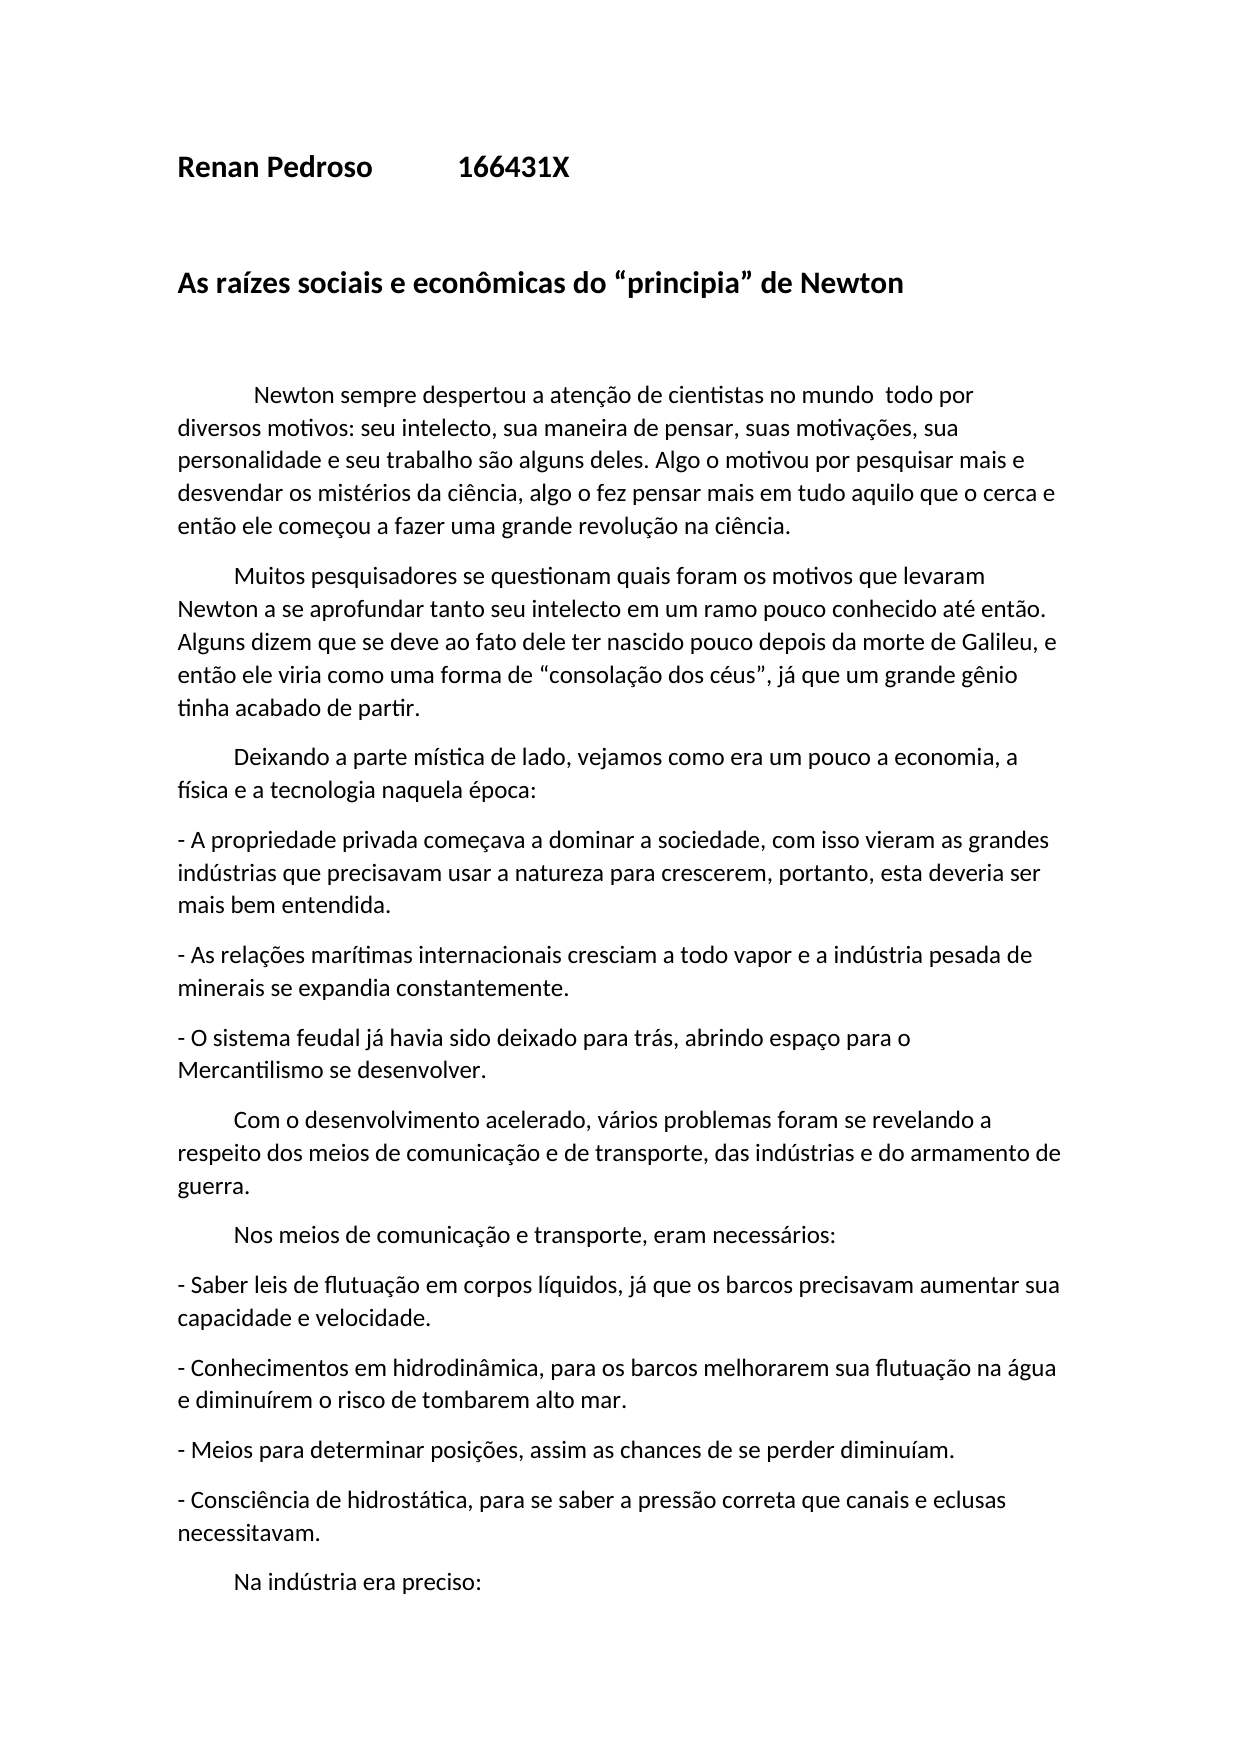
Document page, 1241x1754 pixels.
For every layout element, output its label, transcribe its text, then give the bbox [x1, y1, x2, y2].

text As raízes sociais e econômicas do “principia” de Newton [177, 263, 1063, 301]
text Newton sempre despertou a atenção de cientistas no mundo todo por diversos motivos: seu intelecto, sua maneira de pensar, suas motivações, sua personalidade e seu trabalho são alguns deles. Algo o motivou por pesquisar mais e desvendar os mistérios da ciência, algo o fez pensar mais em tudo aquilo que o cerca e então ele começou a fazer uma grande revolução na ciência. [177, 379, 1063, 541]
text - Consciência de hidrostática, para se saber a pressão correta que canais e eclusas necessitavam. [177, 1484, 1063, 1547]
text - Saber leis de flutuação em corpos líquidos, já que os barcos precisavam aumentar sua capacidade e velocidade. [177, 1269, 1063, 1333]
text Na indústria era preciso: [177, 1566, 1063, 1597]
text Nos meios de comunicação e transporte, eram necessários: [177, 1220, 1063, 1250]
text Deixando a parte mística de lado, vejamos como era um pouco a economia, a física e a tecnologia naquela época: [177, 741, 1063, 805]
text Muitos pesquisadores se questionam quais foram os motivos que levaram Newton a se aprofundar tanto seu intelecto em um ramo pouco conhecido até então. Alguns dizem que se deve ao fato dele ter nascido pouco depois da morte de Galileu, e então ele viria como uma forma de “consolação dos céus”, já que um grande gênio tinha acabado de partir. [177, 560, 1063, 722]
text - O sistema feudal já havia sido deixado para trás, abrindo espaço para o Mercantilismo se desenvolver. [177, 1022, 1063, 1085]
text Renan Pedroso 166431X [177, 148, 1063, 186]
text - As relações marítimas internacionais cresciam a todo vapor e a indústria pesada de minerais se expandia constantemente. [177, 939, 1063, 1003]
text Com o desenvolvimento acelerado, vários problemas foram se revelando a respeito dos meios de comunicação e de transporte, das indústrias e do armamento de guerra. [177, 1104, 1063, 1201]
text - A propriedade privada começava a dominar a sociedade, com isso vieram as grandes indústrias que precisavam usar a natureza para crescerem, portanto, esta deveria ser mais bem entendida. [177, 824, 1063, 920]
text - Conhecimentos em hidrodinâmica, para os barcos melhorarem sua flutuação na água e diminuírem o risco de tombarem alto mar. [177, 1352, 1063, 1415]
text - Meios para determinar posições, assim as chances de se perder diminuíam. [177, 1434, 1063, 1465]
